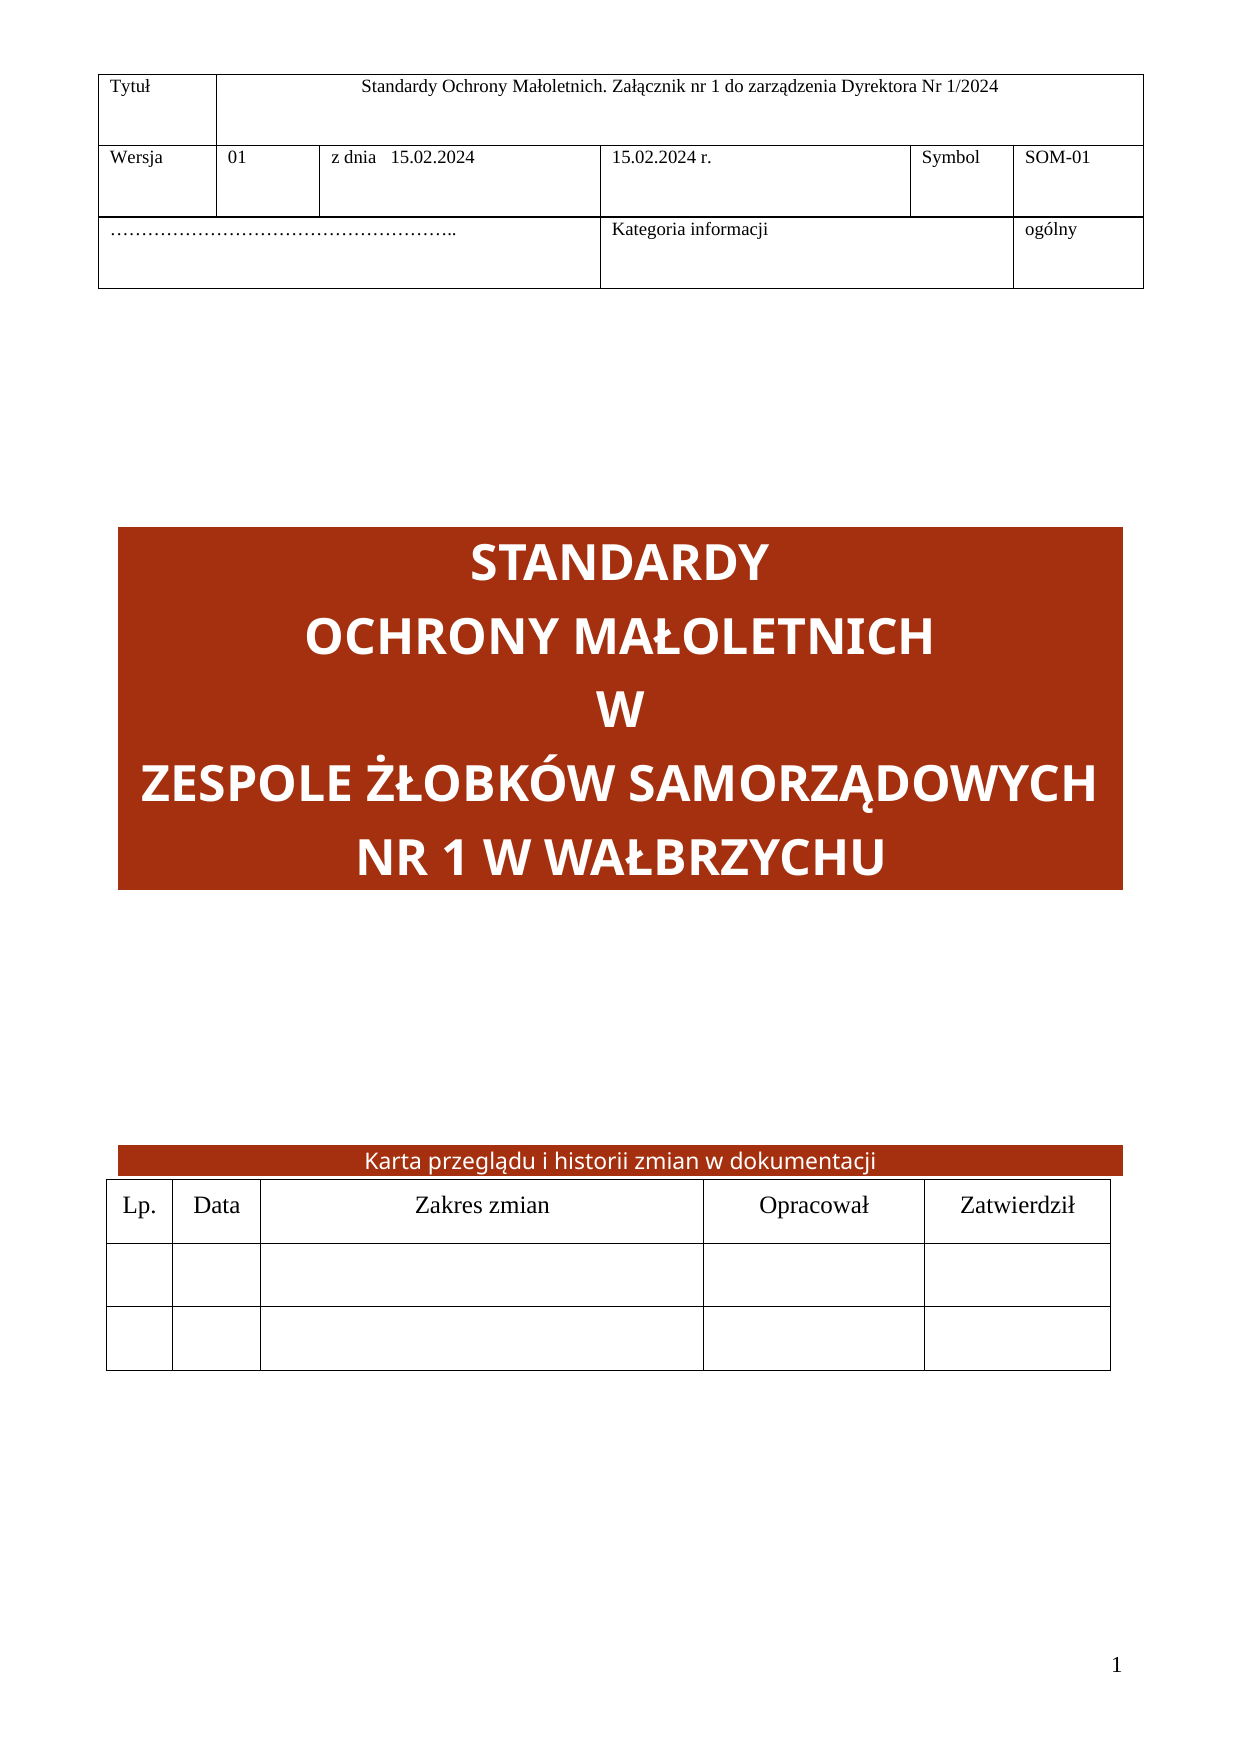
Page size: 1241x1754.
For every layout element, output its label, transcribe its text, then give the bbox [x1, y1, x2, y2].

table_header Zakres zmian [261, 1180, 703, 1242]
table_cell [107, 1244, 172, 1306]
table_cell [107, 1307, 172, 1369]
table_cell [173, 1307, 260, 1369]
table_header Data [173, 1180, 260, 1242]
table_cell [925, 1244, 1110, 1306]
subtitle Karta przeglądu i historii zmian w dokumentacji [118, 1145, 1123, 1176]
table_cell [261, 1307, 703, 1369]
subtitle OCHRONY MAŁOLETNICH [118, 601, 1123, 669]
table_cell [173, 1244, 260, 1306]
subtitle ZESPOLE ŻŁOBKÓW SAMORZĄDOWYCH NR 1 W WAŁBRZYCHU [118, 748, 1123, 890]
table_header Lp. [107, 1180, 172, 1242]
table_cell [704, 1244, 924, 1306]
subtitle W [118, 674, 1123, 743]
subtitle STANDARDY [118, 527, 1123, 596]
table_cell [925, 1307, 1110, 1369]
table_cell [704, 1307, 924, 1369]
table_header Opracował [704, 1180, 924, 1242]
table_header Zatwierdził [925, 1180, 1110, 1242]
table_cell [261, 1244, 703, 1306]
